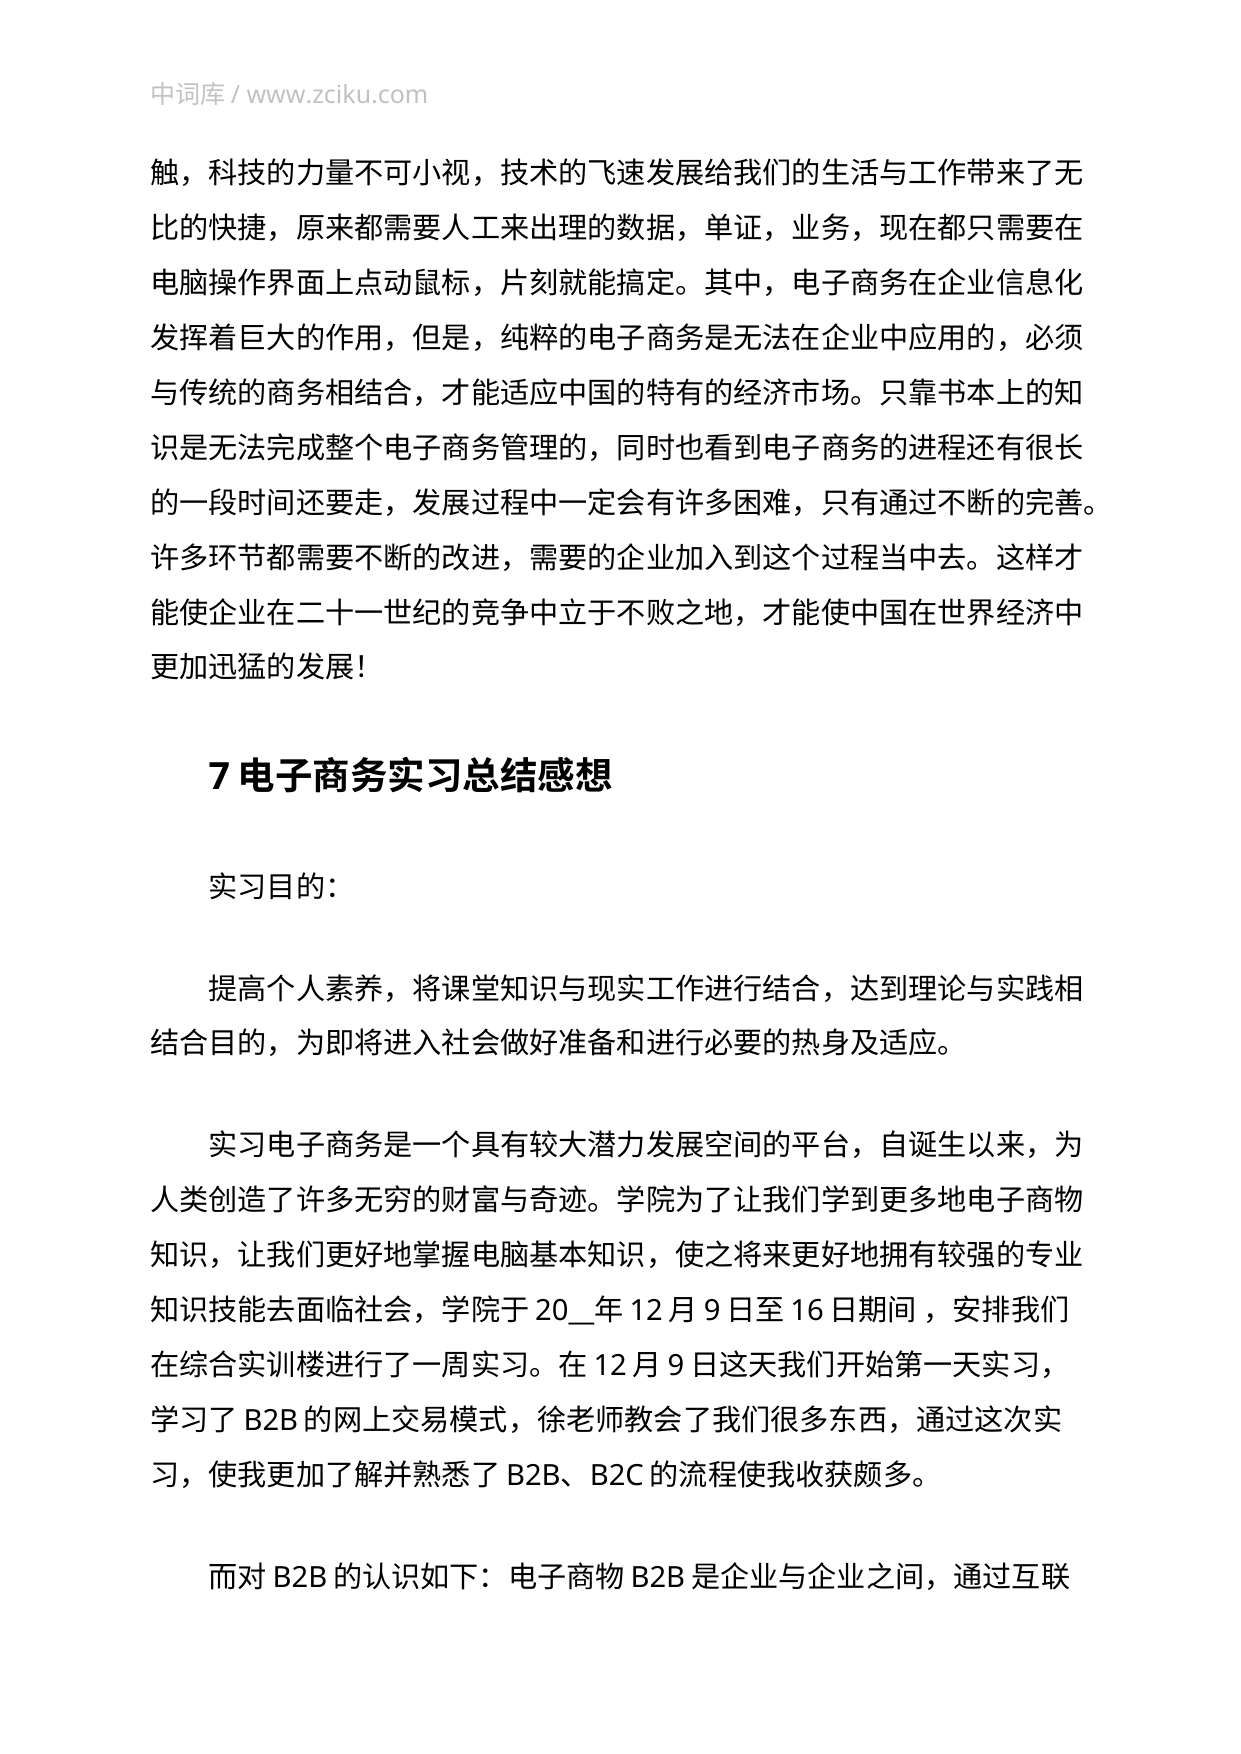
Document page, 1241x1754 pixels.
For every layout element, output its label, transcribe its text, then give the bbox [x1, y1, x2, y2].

text 实习电子商务是一个具有较大潜力发展空间的平台，自诞生以来，为人类创造了许多无穷的财富与奇迹。学院为了让我们学到更多地电子商物知识，让我们更好地掌握电脑基本知识，使之将来更好地拥有较强的专业知识技能去面临社会，学院于20__年12月9日至16日期间 ，安排我们在综合实训楼进行了一周实习。在12月9日这天我们开始第一天实习，学习了B2B的网上交易模式，徐老师教会了我们很多东西，通过这次实习，使我更加了解并熟悉了B2B、B2C的流程使我收获颇多。 [150, 1122, 1090, 1494]
text 实习目的： [150, 863, 1090, 906]
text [150, 1553, 1090, 1596]
text 提高个人素养，将课堂知识与现实工作进行结合，达到理论与实践相结合目的，为即将进入社会做好准备和进行必要的热身及适应。 [150, 965, 1090, 1062]
text 7电子商务实习总结感想 [150, 746, 1090, 800]
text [150, 150, 1090, 686]
